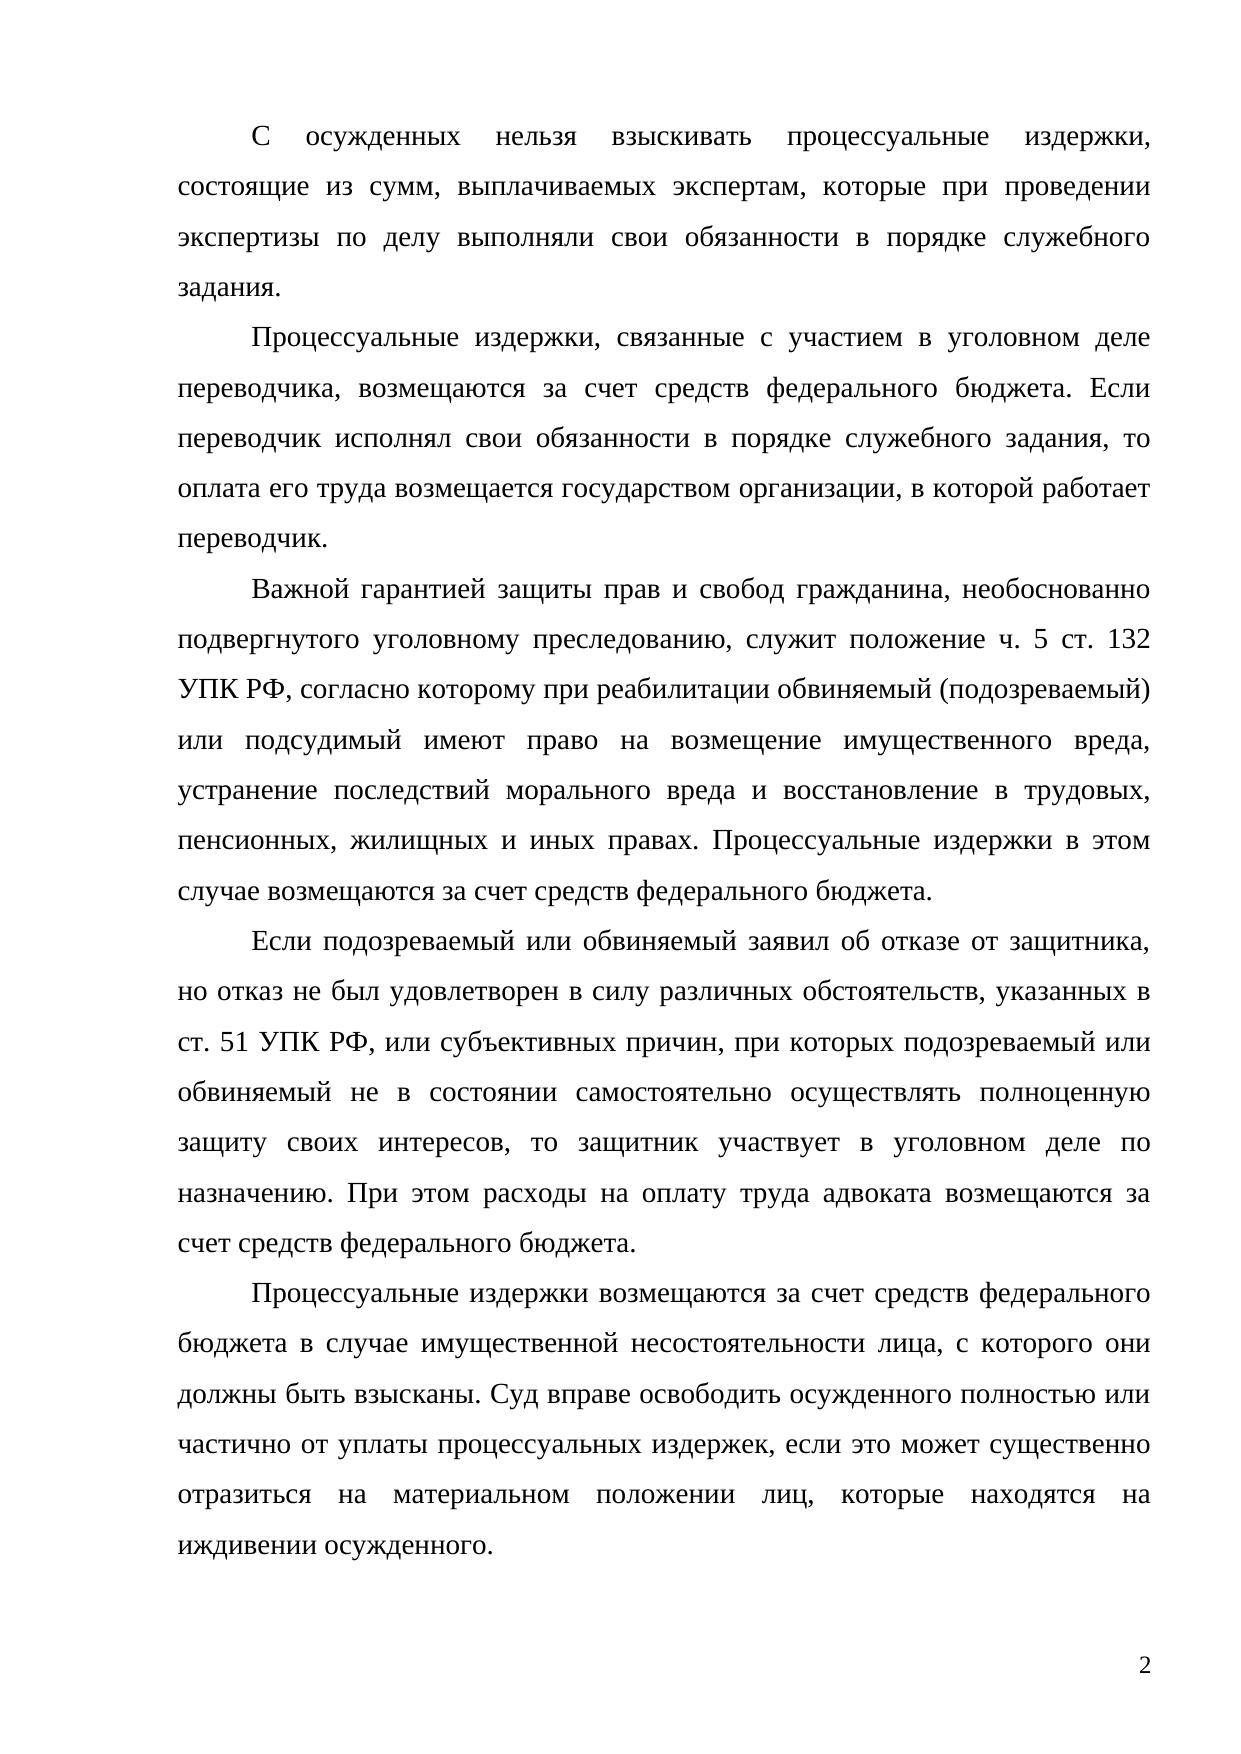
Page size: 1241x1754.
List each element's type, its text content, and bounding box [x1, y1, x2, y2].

text Процессуальные издержки, связанные с участием в уголовном деле переводчика, возмещаются за счет средств федерального бюджета. Если переводчик исполнял свои обязанности в порядке служебного задания, то оплата его труда возмещается государством организации, в которой работает переводчик. [177, 319, 1152, 554]
text С осужденных нельзя взыскивать процессуальные издержки, состоящие из сумм, выплачиваемых экспертам, которые при проведении экспертизы по делу выполняли свои обязанности в порядке служебного задания. [177, 118, 1152, 303]
text Если подозреваемый или обвиняемый заявил об отказе от защитника, но отказ не был удовлетворен в силу различных обстоятельств, указанных в ст. 51 УПК РФ, или субъективных причин, при которых подозреваемый или обвиняемый не в состоянии самостоятельно осуществлять полноценную защиту своих интересов, то защитник участвует в уголовном деле по назначению. При этом расходы на оплату труда адвоката возмещаются за счет средств федерального бюджета. [177, 923, 1152, 1258]
text Важной гарантией защиты прав и свобод гражданина, необоснованно подвергнутого уголовному преследованию, служит положение ч. 5 ст. 132 УПК РФ, согласно которому при реабилитации обвиняемый (подозреваемый) или подсудимый имеют право на возмещение имущественного вреда, устранение последствий морального вреда и восстановление в трудовых, пенсионных, жилищных и иных правах. Процессуальные издержки в этом случае возмещаются за счет средств федерального бюджета. [177, 571, 1152, 906]
text Процессуальные издержки возмещаются за счет средств федерального бюджета в случае имущественной несостоятельности лица, с которого они должны быть взысканы. Суд вправе освободить осужденного полностью или частично от уплаты процессуальных издержек, если это может существенно отразиться на материальном положении лиц, которые находятся на иждивении осужденного. [177, 1275, 1152, 1560]
